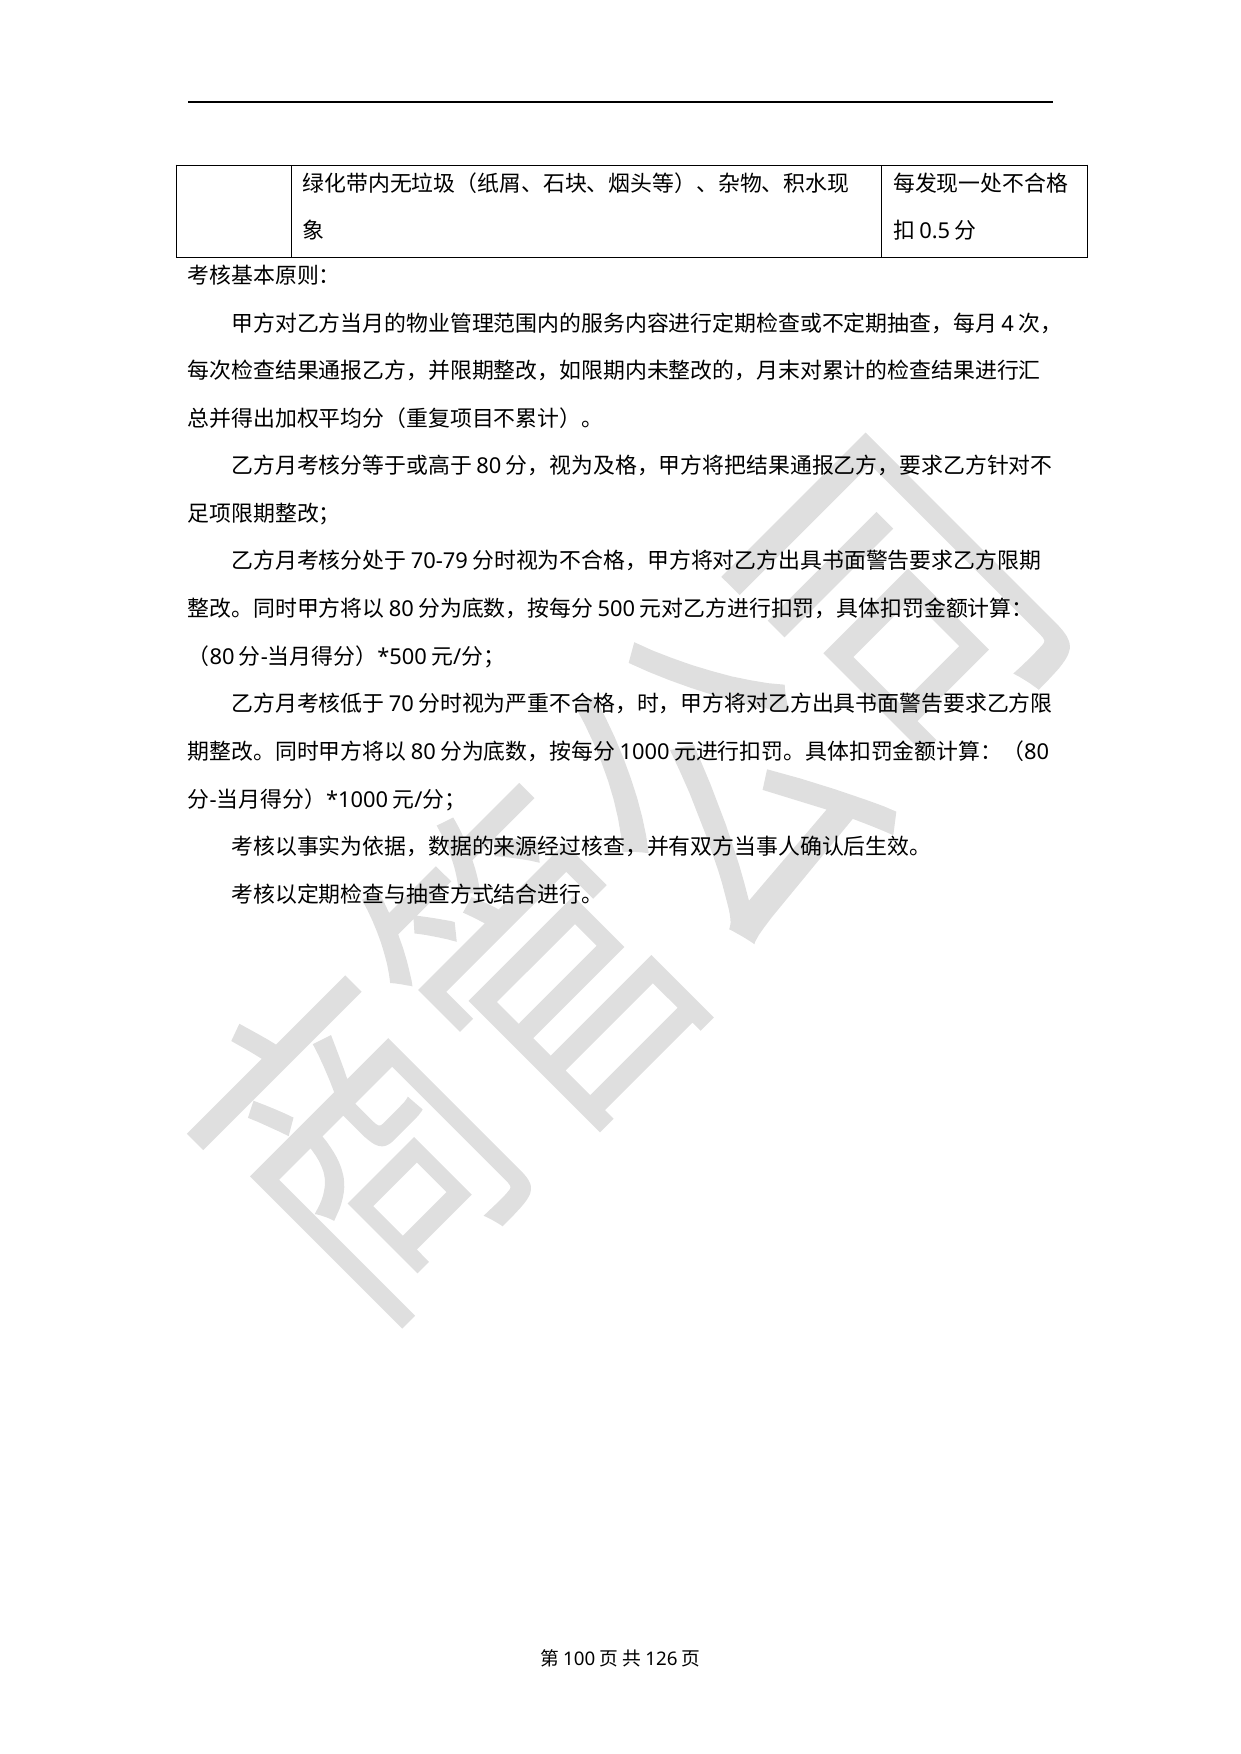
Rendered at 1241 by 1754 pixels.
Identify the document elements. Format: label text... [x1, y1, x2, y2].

text 甲方对乙方当月的物业管理范围内的服务内容进行定期检查或不定期抽查，每月4次，每次检查结果通报乙方，并限期整改，如限期内未整改的，月末对累计的检查结果进行汇总并得出加权平均分（重复项目不累计）。 [187, 306, 1053, 433]
text 考核以定期检查与抽查方式结合进行。 [187, 877, 1053, 908]
text 乙方月考核低于70分时视为严重不合格，时，甲方将对乙方出具书面警告要求乙方限期整改。同时甲方将以80分为底数，按每分1000元进行扣罚。具体扣罚金额计算：（80分-当月得分）*1000元/分； [187, 686, 1053, 813]
text 乙方月考核分处于70-79分时视为不合格，甲方将对乙方出具书面警告要求乙方限期整改。同时甲方将以80分为底数，按每分500元对乙方进行扣罚，具体扣罚金额计算：（80分-当月得分）*500元/分； [187, 543, 1053, 671]
text 考核以事实为依据，数据的来源经过核查，并有双方当事人确认后生效。 [187, 829, 1053, 861]
text 考核基本原则： [187, 258, 1053, 290]
table_cell 绿化带内无垃圾（纸屑、石块、烟头等）、杂物、积水现象 [292, 166, 881, 257]
text 乙方月考核分等于或高于80分，视为及格，甲方将把结果通报乙方，要求乙方针对不足项限期整改； [187, 448, 1053, 528]
table_cell 每发现一处不合格扣0.5分 [882, 166, 1087, 257]
